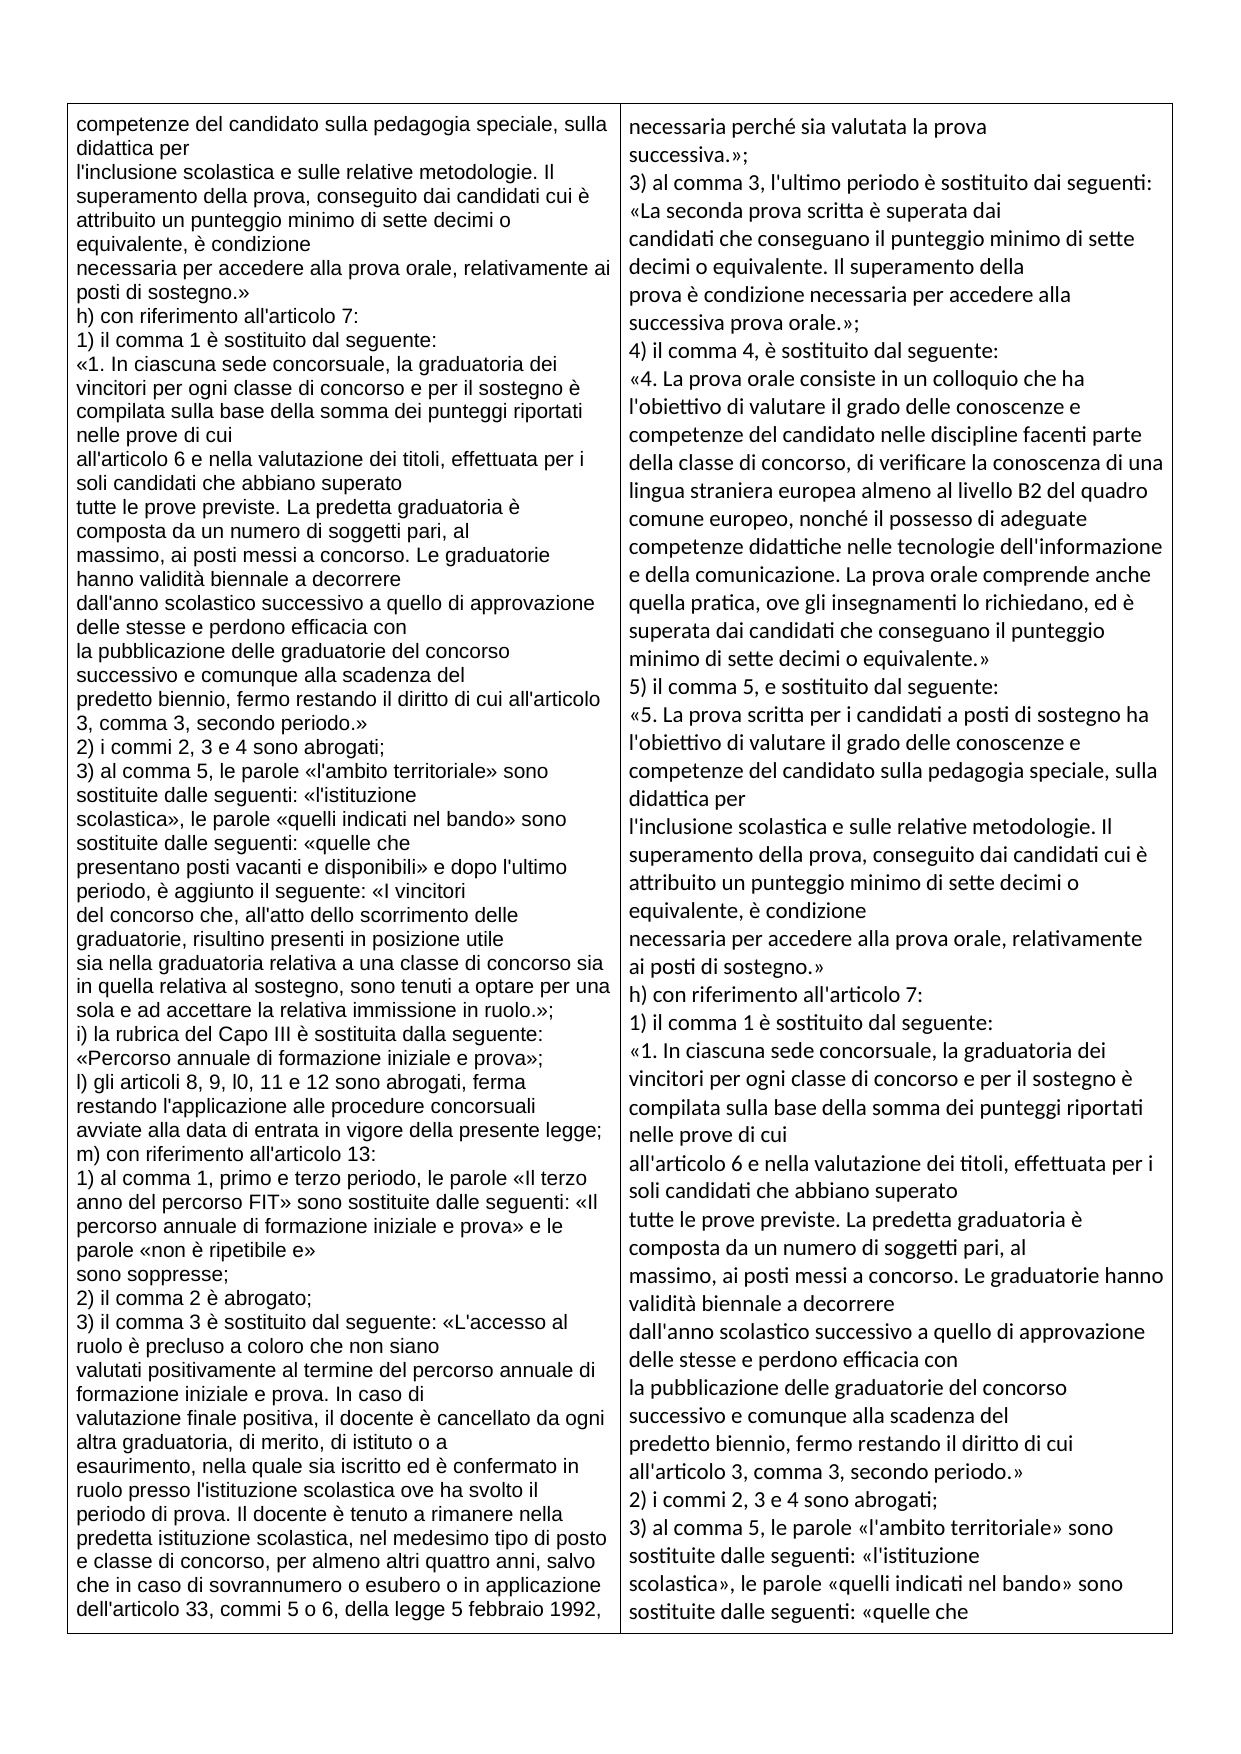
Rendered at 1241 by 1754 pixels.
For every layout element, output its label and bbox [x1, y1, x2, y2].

table_cell [621, 104, 1172, 1633]
table_cell [68, 104, 620, 1633]
